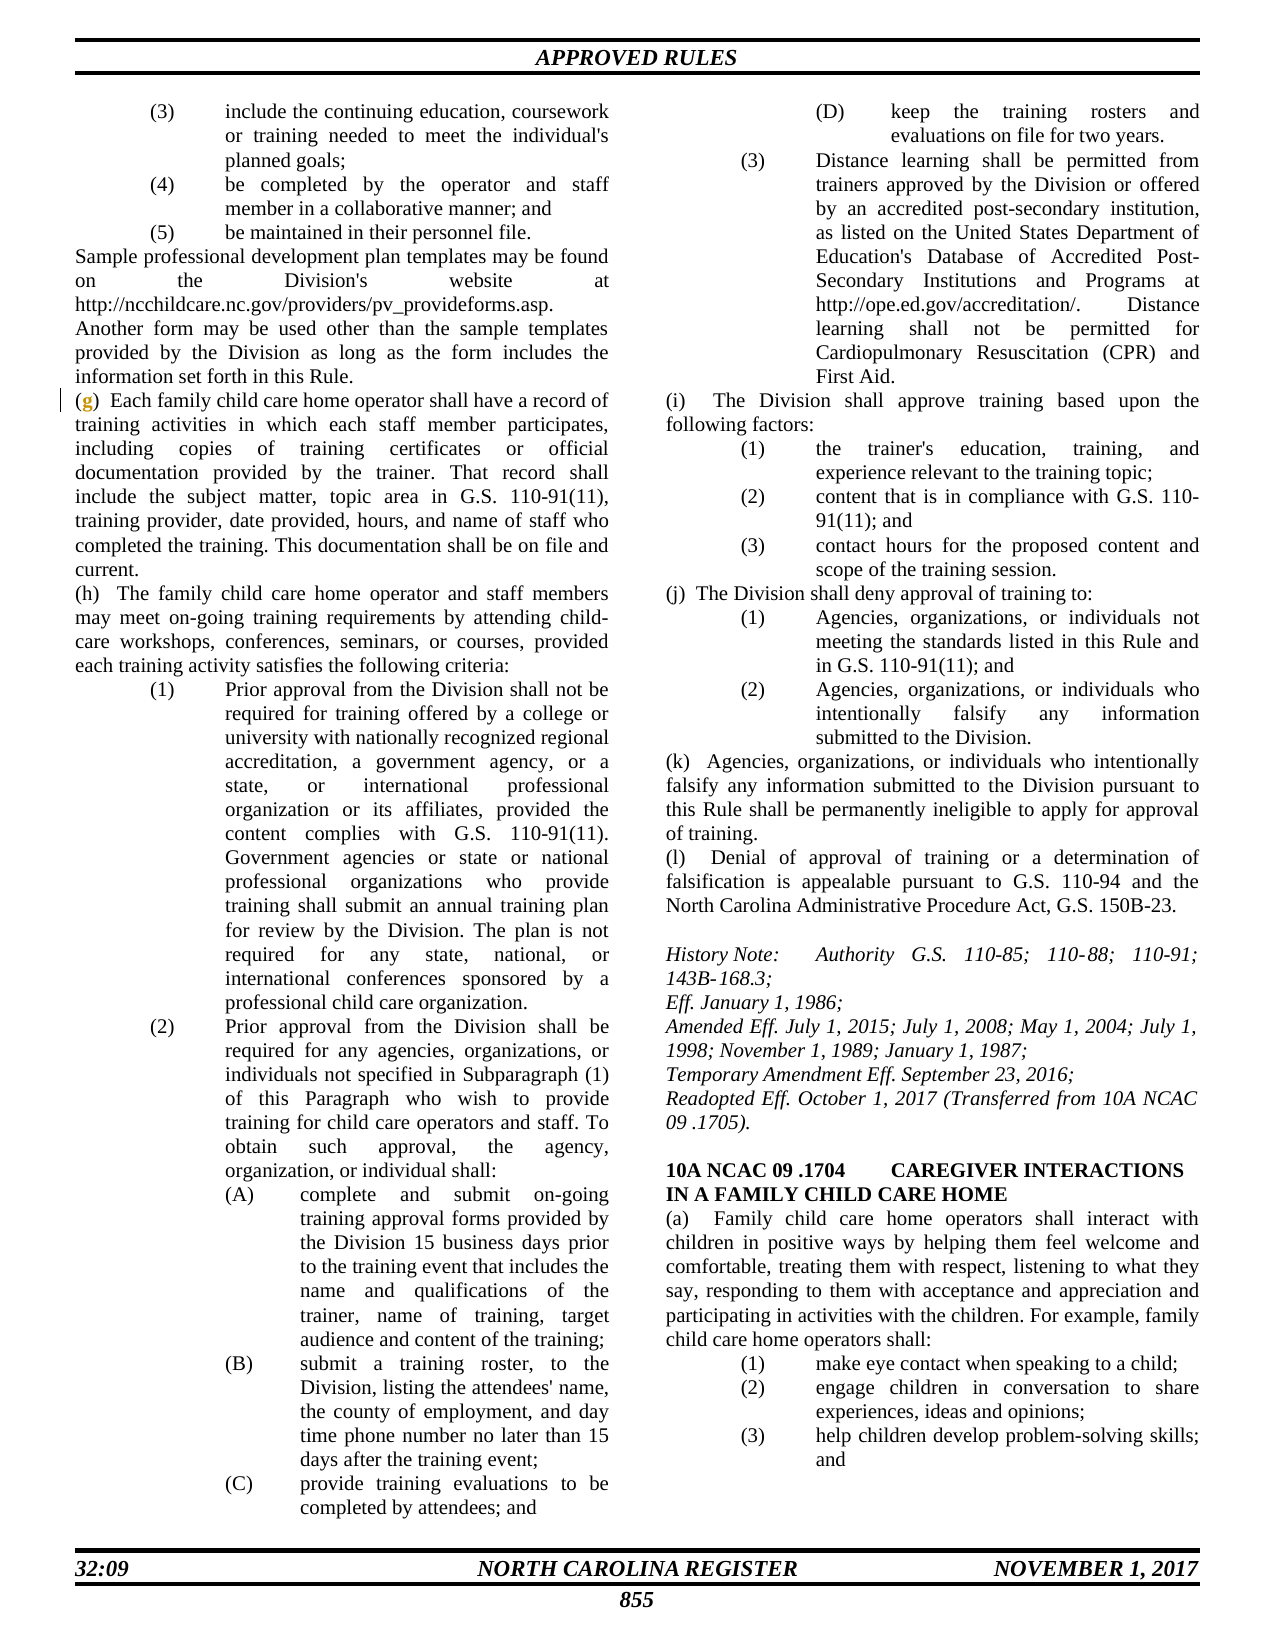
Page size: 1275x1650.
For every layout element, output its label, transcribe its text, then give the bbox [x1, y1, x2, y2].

text (5) be maintained in their personnel file. [150, 220, 609, 244]
text 10A NCAC 09 .1704 CAREGIVER INTERACTIONS in a family child care home [666, 1158, 1200, 1206]
text (3) Distance learning shall be permitted from trainers approved by the Division or offered by an accredited post-secondary institution, as listed on the United States Department of Education's Database of Accredited Post-Secondary Institutions and Programs at http://ope.ed.gov/accreditation/. Distance learning shall not be permitted for Cardiopulmonary Resuscitation (CPR) and First Aid. [741, 147, 1200, 388]
text Amended Eff. July 1, 2015; July 1, 2008; May 1, 2004; July 1, 1998; November 1, 1989; January 1, 1987; [666, 1014, 1200, 1062]
text Readopted Eff. October 1, 2017 (Transferred from 10A NCAC 09 .1705). [666, 1086, 1200, 1134]
text (1) Agencies, organizations, or individuals not meeting the standards listed in this Rule and in G.S. 110-91(11); and [741, 605, 1200, 677]
text (A) complete and submit on-going training approval forms provided by the Division 15 business days prior to the training event that includes the name and qualifications of the trainer, name of training, target audience and content of the training; [225, 1182, 609, 1351]
text (1) Prior approval from the Division shall not be required for training offered by a college or university with nationally recognized regional accreditation, a government agency, or a state, or international professional organization or its affiliates, provided the content complies with G.S. 110-91(11). Government agencies or state or national professional organizations who provide training shall submit an annual training plan for review by the Division. The plan is not required for any state, national, or international conferences sponsored by a professional child care organization. [150, 677, 609, 1014]
text (k) Agencies, organizations, or individuals who intentionally falsify any information submitted to the Division pursuant to this Rule shall be permanently ineligible to apply for approval of training. [666, 749, 1200, 845]
text (C) provide training evaluations to be completed by attendees; and [225, 1471, 609, 1519]
text Sample professional development plan templates may be found on the Division's website at http://ncchildcare.nc.gov/providers/pv_provideforms.asp. Another form may be used other than the sample templates provided by the Division as long as the form includes the information set forth in this Rule. [75, 244, 609, 388]
text (h) The family child care home operator and staff members may meet on-going training requirements by attending child-care workshops, conferences, seminars, or courses, provided each training activity satisfies the following criteria: [75, 581, 609, 677]
text (1) make eye contact when speaking to a child; [741, 1351, 1200, 1375]
text (a) Family child care home operators shall interact with children in positive ways by helping them feel welcome and comfortable, treating them with respect, listening to what they say, responding to them with acceptance and appreciation and participating in activities with the children. For example, family child care home operators shall: [666, 1206, 1200, 1351]
text (4) be completed by the operator and staff member in a collaborative manner; and [150, 172, 609, 220]
text (j) The Division shall deny approval of training to: [666, 581, 1200, 605]
text (B) submit a training roster, to the Division, listing the attendees' name, the county of employment, and day time phone number no later than 15 days after the training event; [225, 1351, 609, 1471]
text (1) the trainer's education, training, and experience relevant to the training topic; [741, 436, 1200, 484]
text (2) content that is in compliance with G.S. 110-91(11); and [741, 484, 1200, 532]
text Eff. January 1, 1986; [666, 990, 1200, 1014]
text (l) Denial of approval of training or a determination of falsification is appealable pursuant to G.S. 110-94 and the North Carolina Administrative Procedure Act, G.S. 150B-23. [666, 845, 1200, 917]
text (3) help children develop problem-solving skills; and [741, 1423, 1200, 1471]
text (2) Prior approval from the Division shall be required for any agencies, organizations, or individuals not specified in Subparagraph (1) of this Paragraph who wish to provide training for child care operators and staff. To obtain such approval, the agency, organization, or individual shall: [150, 1014, 609, 1182]
text (2) engage children in conversation to share experiences, ideas and opinions; [741, 1375, 1200, 1423]
text (g) Each family child care home operator shall have a record of training activities in which each staff member participates, including copies of training certificates or official documentation provided by the trainer. That record shall include the subject matter, topic area in G.S. 110-91(11), training provider, date provided, hours, and name of staff who completed the training. This documentation shall be on file and current. [75, 388, 609, 581]
text (3) include the continuing education, coursework or training needed to meet the individual's planned goals; [150, 99, 609, 172]
text (2) Agencies, organizations, or individuals who intentionally falsify any information submitted to the Division. [741, 677, 1200, 749]
text Temporary Amendment Eff. September 23, 2016; [666, 1062, 1200, 1086]
text (D) keep the training rosters and evaluations on file for two years. [816, 99, 1200, 147]
text (i) The Division shall approve training based upon the following factors: [666, 388, 1200, 436]
text History Note: Authority G.S. 110-85; 110-88; 110-91; 143B-168.3; [666, 942, 1200, 990]
text (3) contact hours for the proposed content and scope of the training session. [741, 532, 1200, 581]
